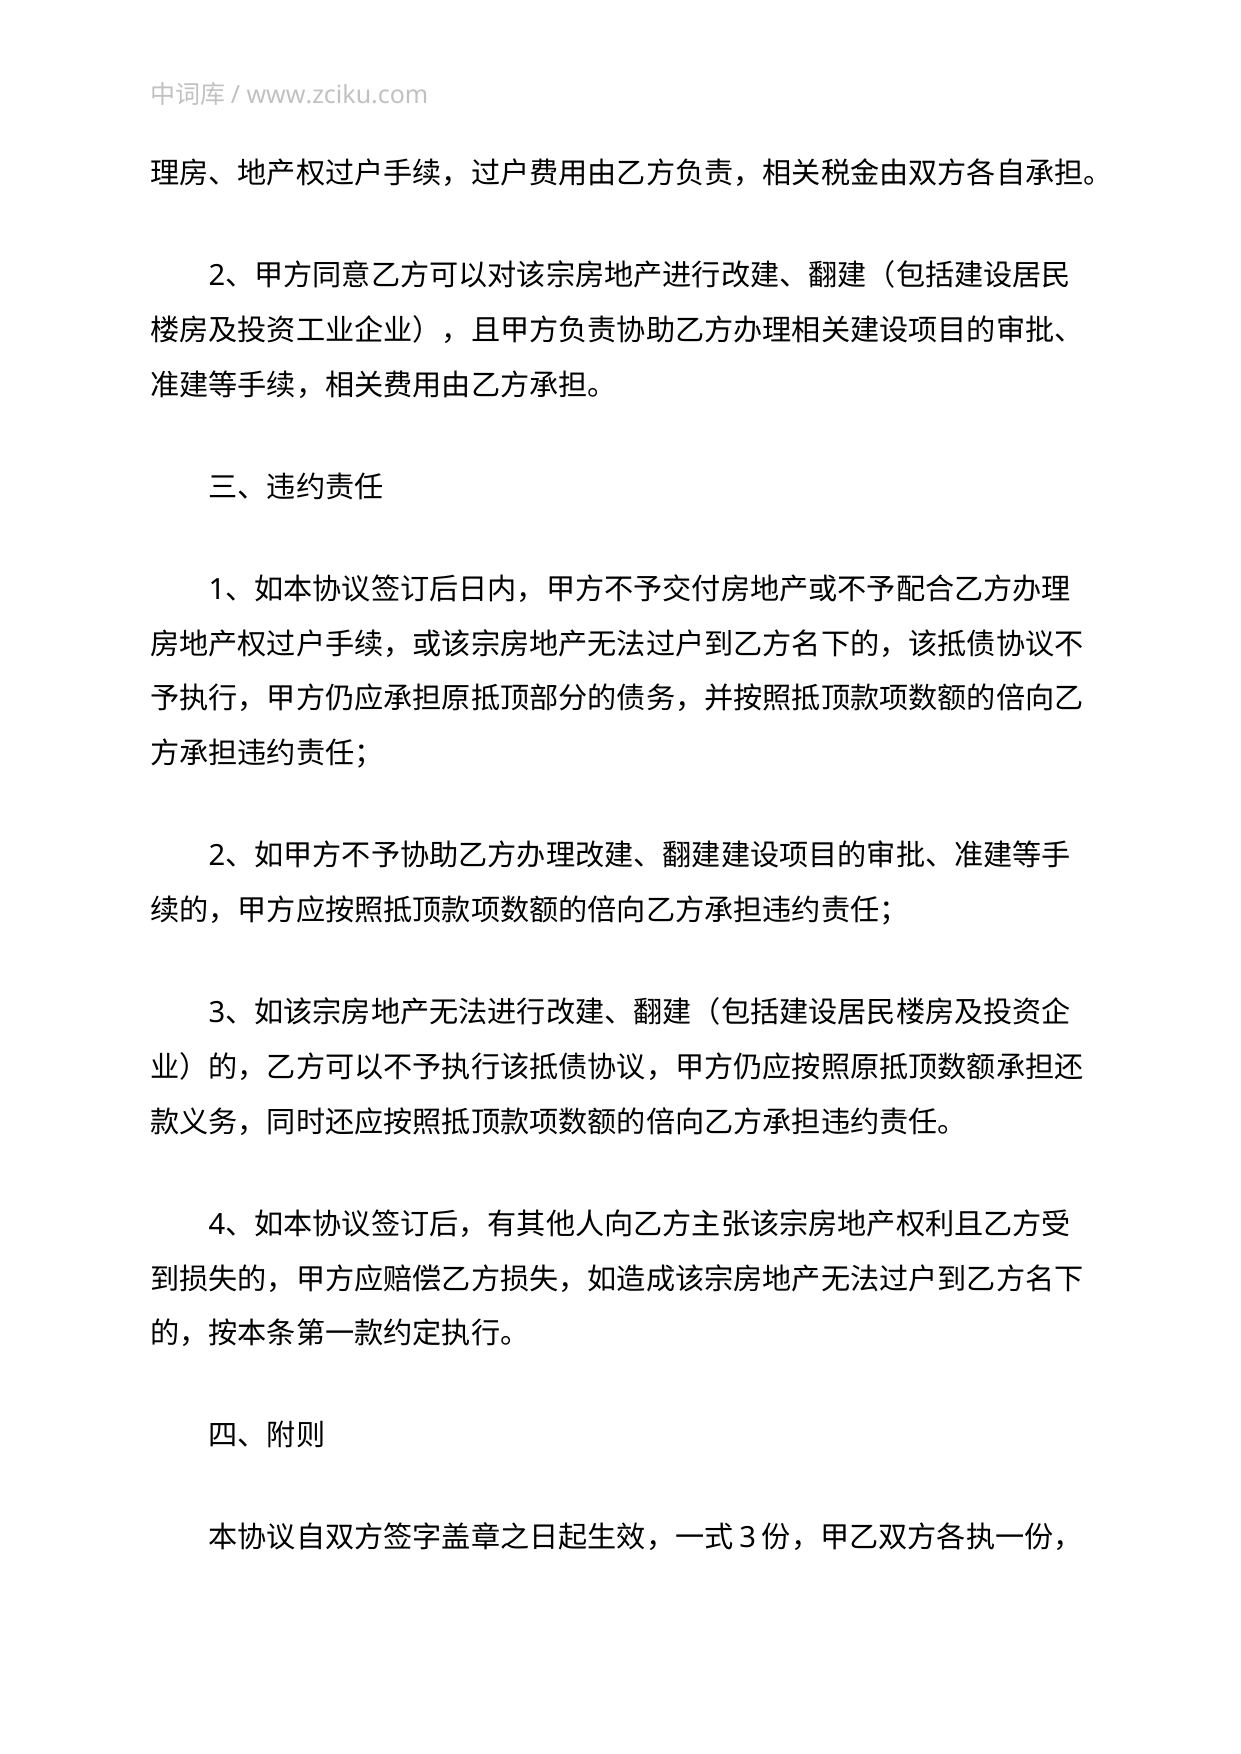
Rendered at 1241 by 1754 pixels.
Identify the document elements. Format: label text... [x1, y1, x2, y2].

text 1、如本协议签订后日内，甲方不予交付房地产或不予配合乙方办理房地产权过户手续，或该宗房地产无法过户到乙方名下的，该抵债协议不予执行，甲方仍应承担原抵顶部分的债务，并按照抵顶款项数额的倍向乙方承担违约责任； [150, 565, 1090, 772]
text 2、甲方同意乙方可以对该宗房地产进行改建、翻建（包括建设居民楼房及投资工业企业），且甲方负责协助乙方办理相关建设项目的审批、准建等手续，相关费用由乙方承担。 [150, 252, 1090, 404]
text 四、附则 [150, 1412, 1090, 1454]
text 2、如甲方不予协助乙方办理改建、翻建建设项目的审批、准建等手续的，甲方应按照抵顶款项数额的倍向乙方承担违约责任； [150, 832, 1090, 929]
text 3、如该宗房地产无法进行改建、翻建（包括建设居民楼房及投资企业）的，乙方可以不予执行该抵债协议，甲方仍应按照原抵顶数额承担还款义务，同时还应按照抵顶款项数额的倍向乙方承担违约责任。 [150, 988, 1090, 1141]
text 三、违约责任 [150, 463, 1090, 506]
text 4、如本协议签订后，有其他人向乙方主张该宗房地产权利且乙方受到损失的，甲方应赔偿乙方损失，如造成该宗房地产无法过户到乙方名下的，按本条第一款约定执行。 [150, 1200, 1090, 1352]
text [150, 150, 1090, 192]
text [150, 1514, 1090, 1556]
